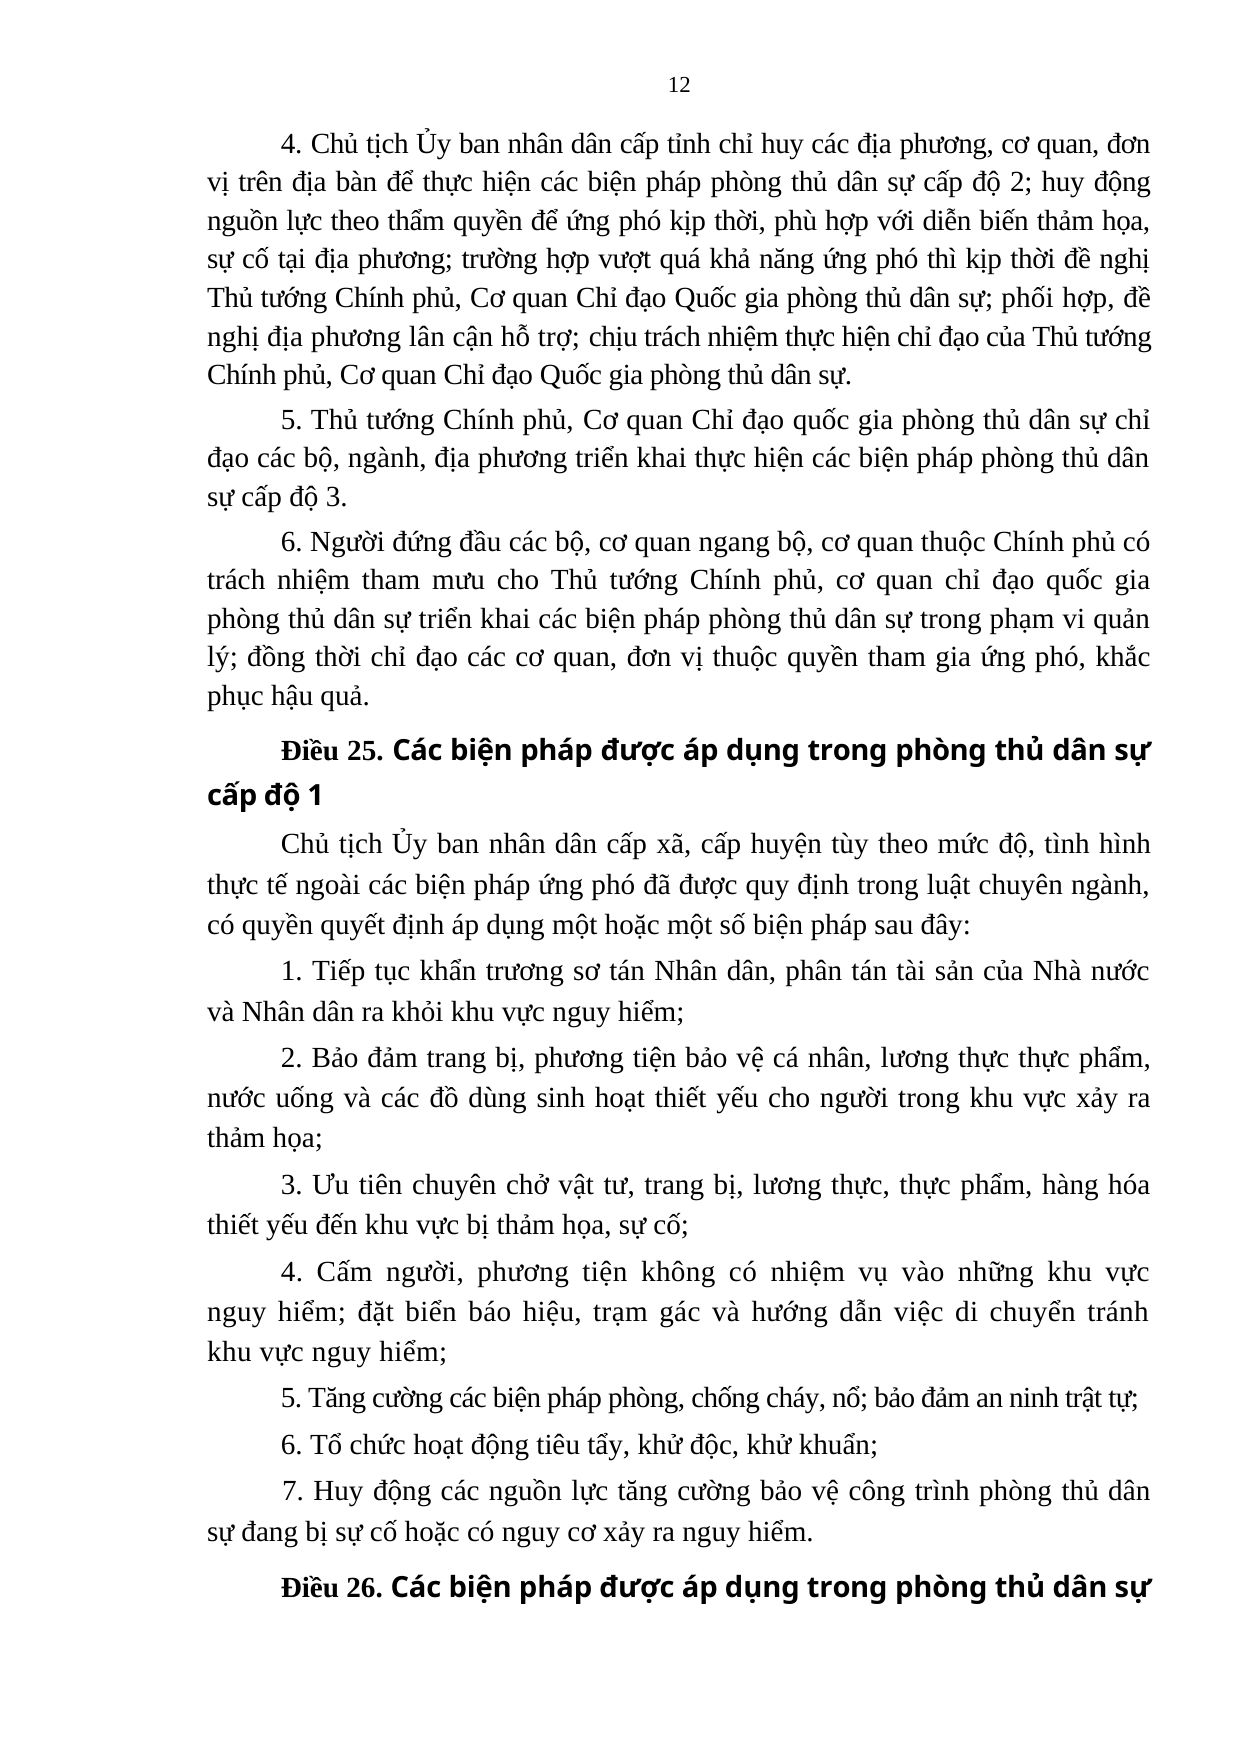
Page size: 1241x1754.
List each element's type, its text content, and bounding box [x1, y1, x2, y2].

text 5. Tăng cường các biện pháp phòng, chống cháy, nổ; bảo đảm an ninh trật tự; [207, 1381, 1152, 1414]
text Điều 25. Các biện pháp được áp dụng trong phòng thủ dân sự cấp độ 1 [207, 729, 1152, 814]
text 6. Người đứng đầu các bộ, cơ quan ngang bộ, cơ quan thuộc Chính phủ có trách nhiệm tham mưu cho Thủ tướng Chính phủ, cơ quan chỉ đạo quốc gia phòng thủ dân sự triển khai các biện pháp phòng thủ dân sự trong phạm vi quản lý; đồng thời chỉ đạo các cơ quan, đơn vị thuộc quyền tham gia ứng phó, khắc phục hậu quả. [207, 524, 1152, 712]
list 4. Chủ tịch Ủy ban nhân dân cấp tỉnh chỉ huy các địa phương, cơ quan, đơn vị trên địa bàn để thực hiện các biện pháp phòng thủ dân sự cấp độ 2; huy động nguồn lực theo thẩm quyền để ứng phó kịp thời, phù hợp với diễn biến thảm họa, sự cố tại địa phương; trường hợp vượt quá khả năng ứng phó thì kịp thời đề nghị Thủ tướng Chính phủ, Cơ quan Chỉ đạo Quốc gia phòng thủ dân sự; phối hợp, đề nghị địa phương lân cận hỗ trợ; chịu trách nhiệm thực hiện chỉ đạo của Thủ tướng Chính phủ, Cơ quan Chỉ đạo Quốc gia phòng thủ dân sự. [207, 126, 1152, 391]
text 2. Bảo đảm trang bị, phương tiện bảo vệ cá nhân, lương thực thực phẩm, nước uống và các đồ dùng sinh hoạt thiết yếu cho người trong khu vực xảy ra thảm họa; [207, 1040, 1152, 1154]
text 3. Ưu tiên chuyên chở vật tư, trang bị, lương thực, thực phẩm, hàng hóa thiết yếu đến khu vực bị thảm họa, sự cố; [207, 1167, 1152, 1241]
text 4. Cấm người, phương tiện không có nhiệm vụ vào những khu vực nguy hiểm; đặt biển báo hiệu, trạm gác và hướng dẫn việc di chuyển tránh khu vực nguy hiểm; [207, 1254, 1152, 1368]
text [207, 1566, 1152, 1606]
text Chủ tịch Ủy ban nhân dân cấp xã, cấp huyện tùy theo mức độ, tình hình thực tế ngoài các biện pháp ứng phó đã được quy định trong luật chuyên ngành, có quyền quyết định áp dụng một hoặc một số biện pháp sau đây: [207, 827, 1152, 941]
text 7. Huy động các nguồn lực tăng cường bảo vệ công trình phòng thủ dân sự đang bị sự cố hoặc có nguy cơ xảy ra nguy hiểm. [207, 1473, 1152, 1547]
text 1. Tiếp tục khẩn trương sơ tán Nhân dân, phân tán tài sản của Nhà nước và Nhân dân ra khỏi khu vực nguy hiểm; [207, 953, 1152, 1027]
list 5. Thủ tướng Chính phủ, Cơ quan Chỉ đạo quốc gia phòng thủ dân sự chỉ đạo các bộ, ngành, địa phương triển khai thực hiện các biện pháp phòng thủ dân sự cấp độ 3. [207, 402, 1152, 513]
text 6. Tổ chức hoạt động tiêu tẩy, khử độc, khử khuẩn; [207, 1427, 1152, 1461]
